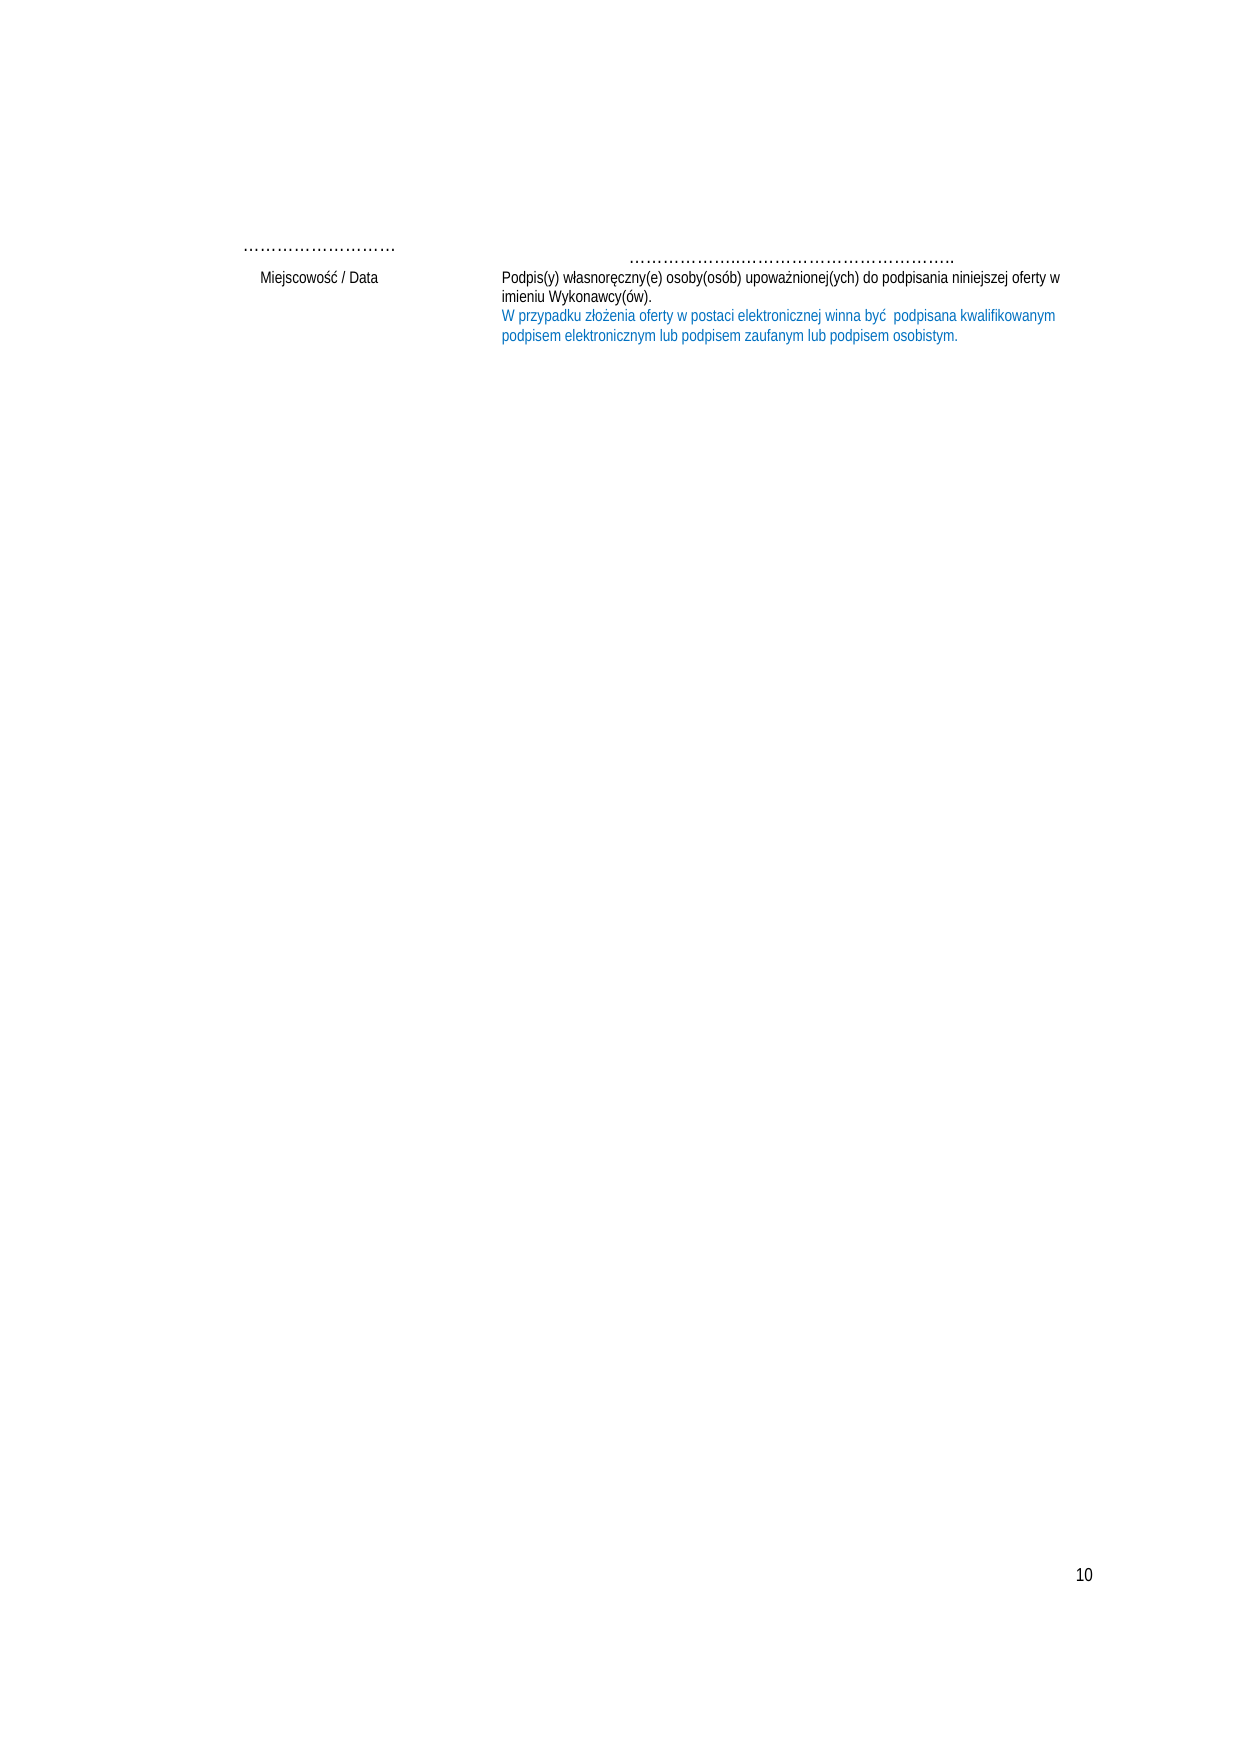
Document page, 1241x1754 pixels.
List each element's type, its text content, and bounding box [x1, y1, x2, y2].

table_cell Podpis(y) własnoręczny(e) osoby(osób) upoważnionej(ych) do podpisania niniejszej oferty w imieniu Wykonawcy(ów). W przypadku złożenia oferty w postaci elektronicznej winna być podpisana kwalifikowanym podpisem elektronicznym lub podpisem zaufanym lub podpisem osobistym. [490, 268, 1093, 404]
table_cell Miejscowość / Data [148, 268, 490, 404]
table_header ………………..……………………………….. [490, 220, 1093, 268]
table_header ……………………… [148, 220, 490, 268]
